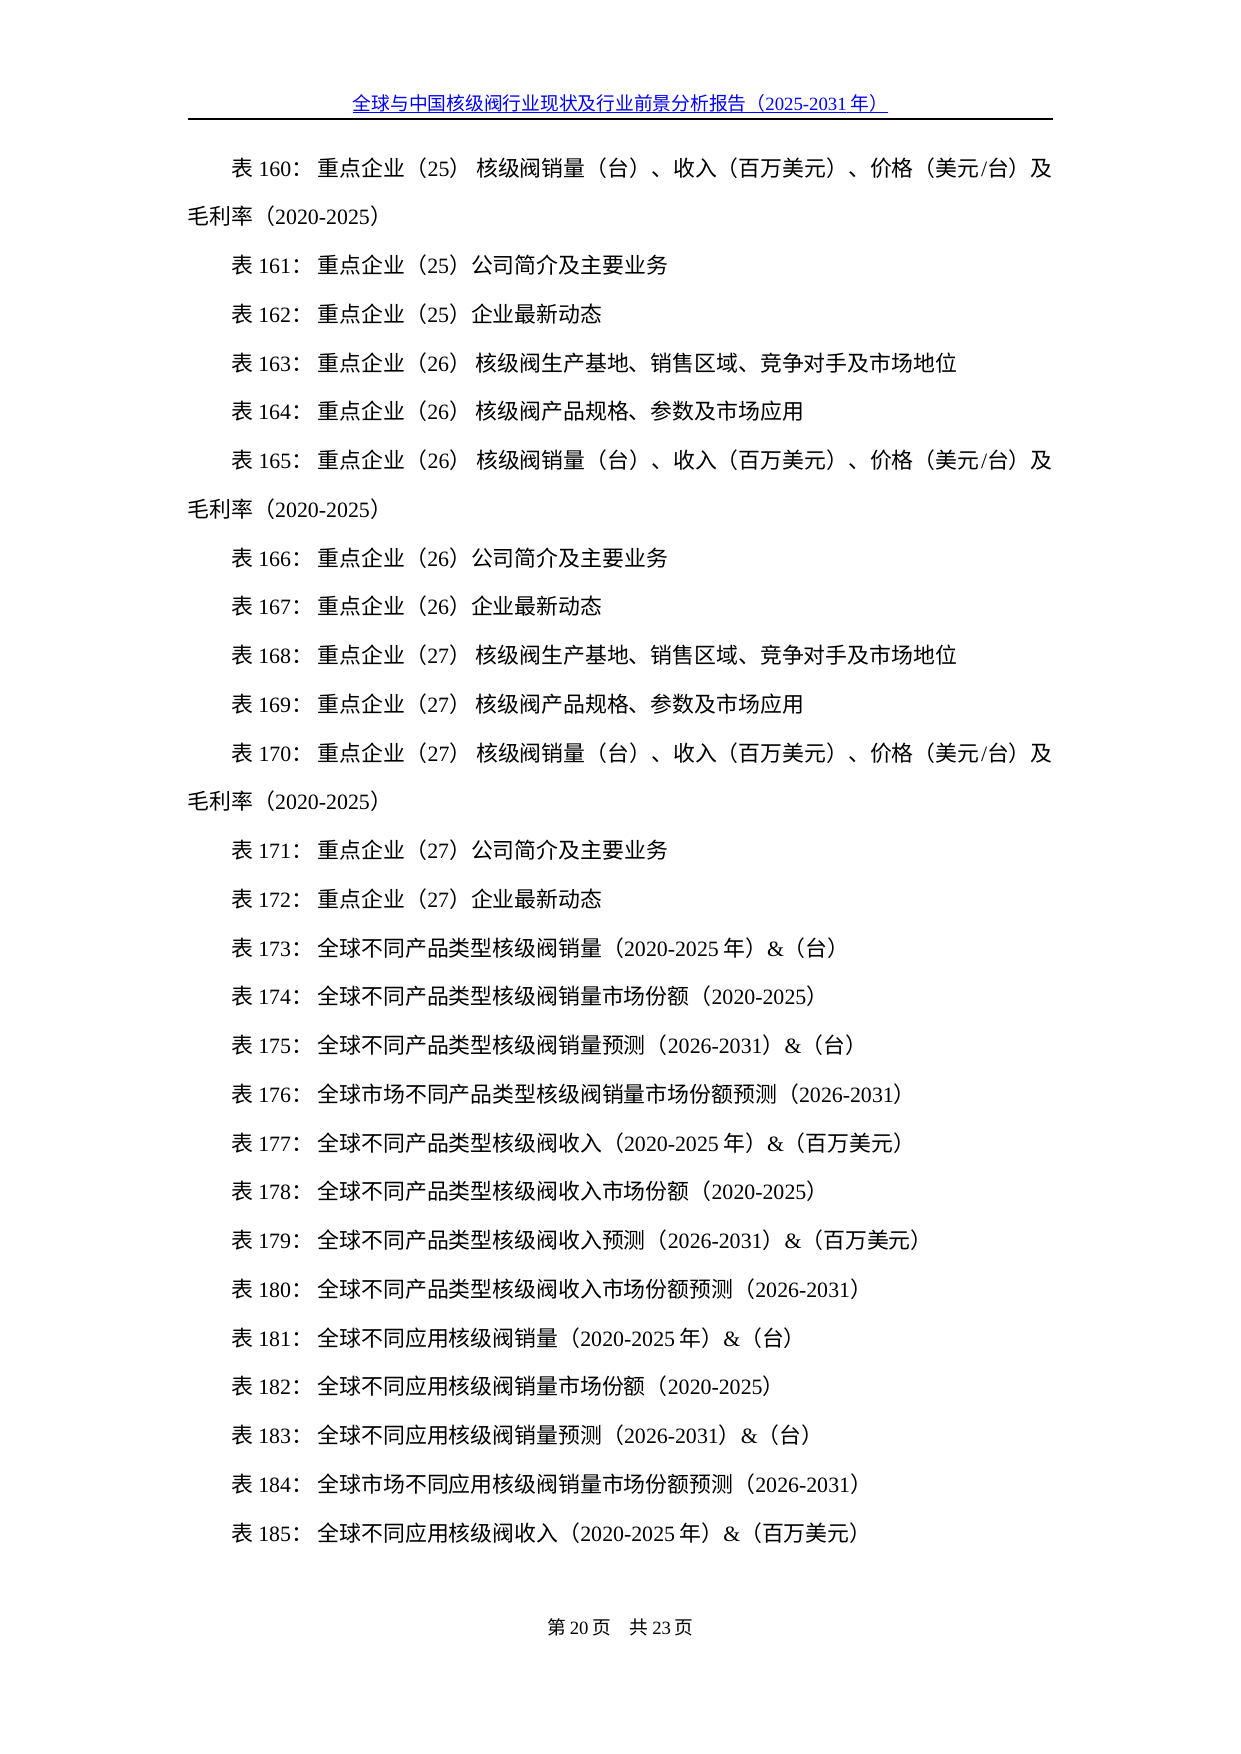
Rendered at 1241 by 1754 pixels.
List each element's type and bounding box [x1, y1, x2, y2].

text [187, 150, 1053, 1548]
